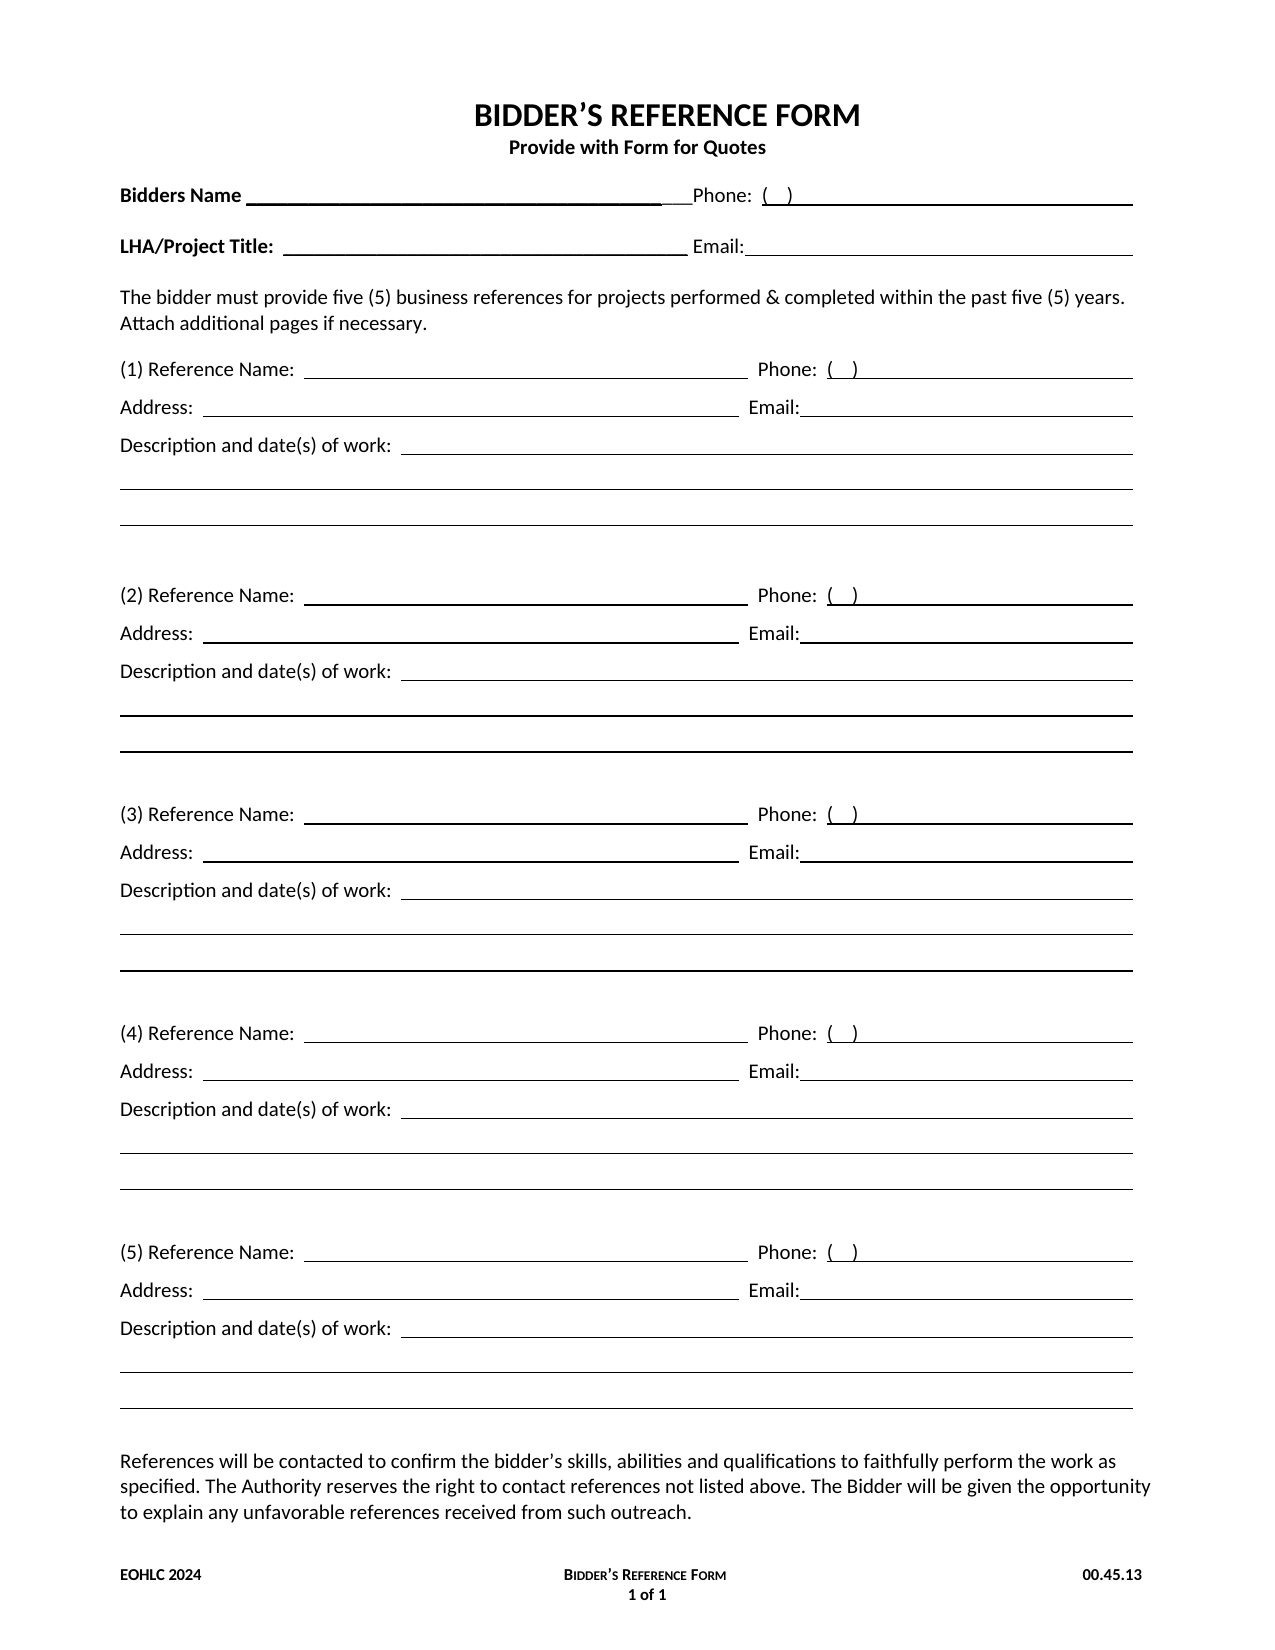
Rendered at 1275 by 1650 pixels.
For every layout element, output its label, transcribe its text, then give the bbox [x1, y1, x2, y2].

text Address: Email: [120, 621, 1155, 646]
text LHA/Project Title: _______________________________________ Email: [120, 233, 1155, 259]
text (5) Reference Name: Phone: ( ) [120, 1239, 1155, 1265]
text The bidder must provide five (5) business references for projects performed & completed within past five (5) years. Attach additional pages if necessary. [120, 284, 1155, 335]
text Description and date(s) of work: [120, 877, 1151, 903]
text (1) Reference Name: Phone: ( ) [120, 356, 1155, 381]
text References will be contacted to confirm bidder’s skills, abilities and qualifications to faithfully perform work as specified. The Authority reserves the right to contact references not listed above. The Bidder will be given the opportunity to explain any unfavorable references received from such outreach. [120, 1448, 1155, 1524]
text Address: Email: [120, 1058, 1155, 1084]
text Bidders Name ___________________________________________Phone: ( ) [120, 183, 1155, 208]
text Description and date(s) of work: [120, 432, 1151, 457]
text (4) Reference Name: Phone: ( ) [120, 1020, 1155, 1046]
text Address: Email: [120, 839, 1155, 865]
text (3) Reference Name: Phone: ( ) [120, 802, 1155, 827]
text Description and date(s) of work: [120, 1315, 1151, 1341]
text Description and date(s) of work: [120, 1096, 1151, 1122]
text Provide with Form for Quotes [120, 134, 1155, 160]
text Address: Email: [120, 394, 1155, 419]
subtitle BIDDER’S REFERENCE FORM [180, 94, 1155, 134]
text (2) Reference Name: Phone: ( ) [120, 583, 1155, 608]
text Description and date(s) of work: [120, 658, 1151, 684]
text Address: Email: [120, 1277, 1155, 1303]
